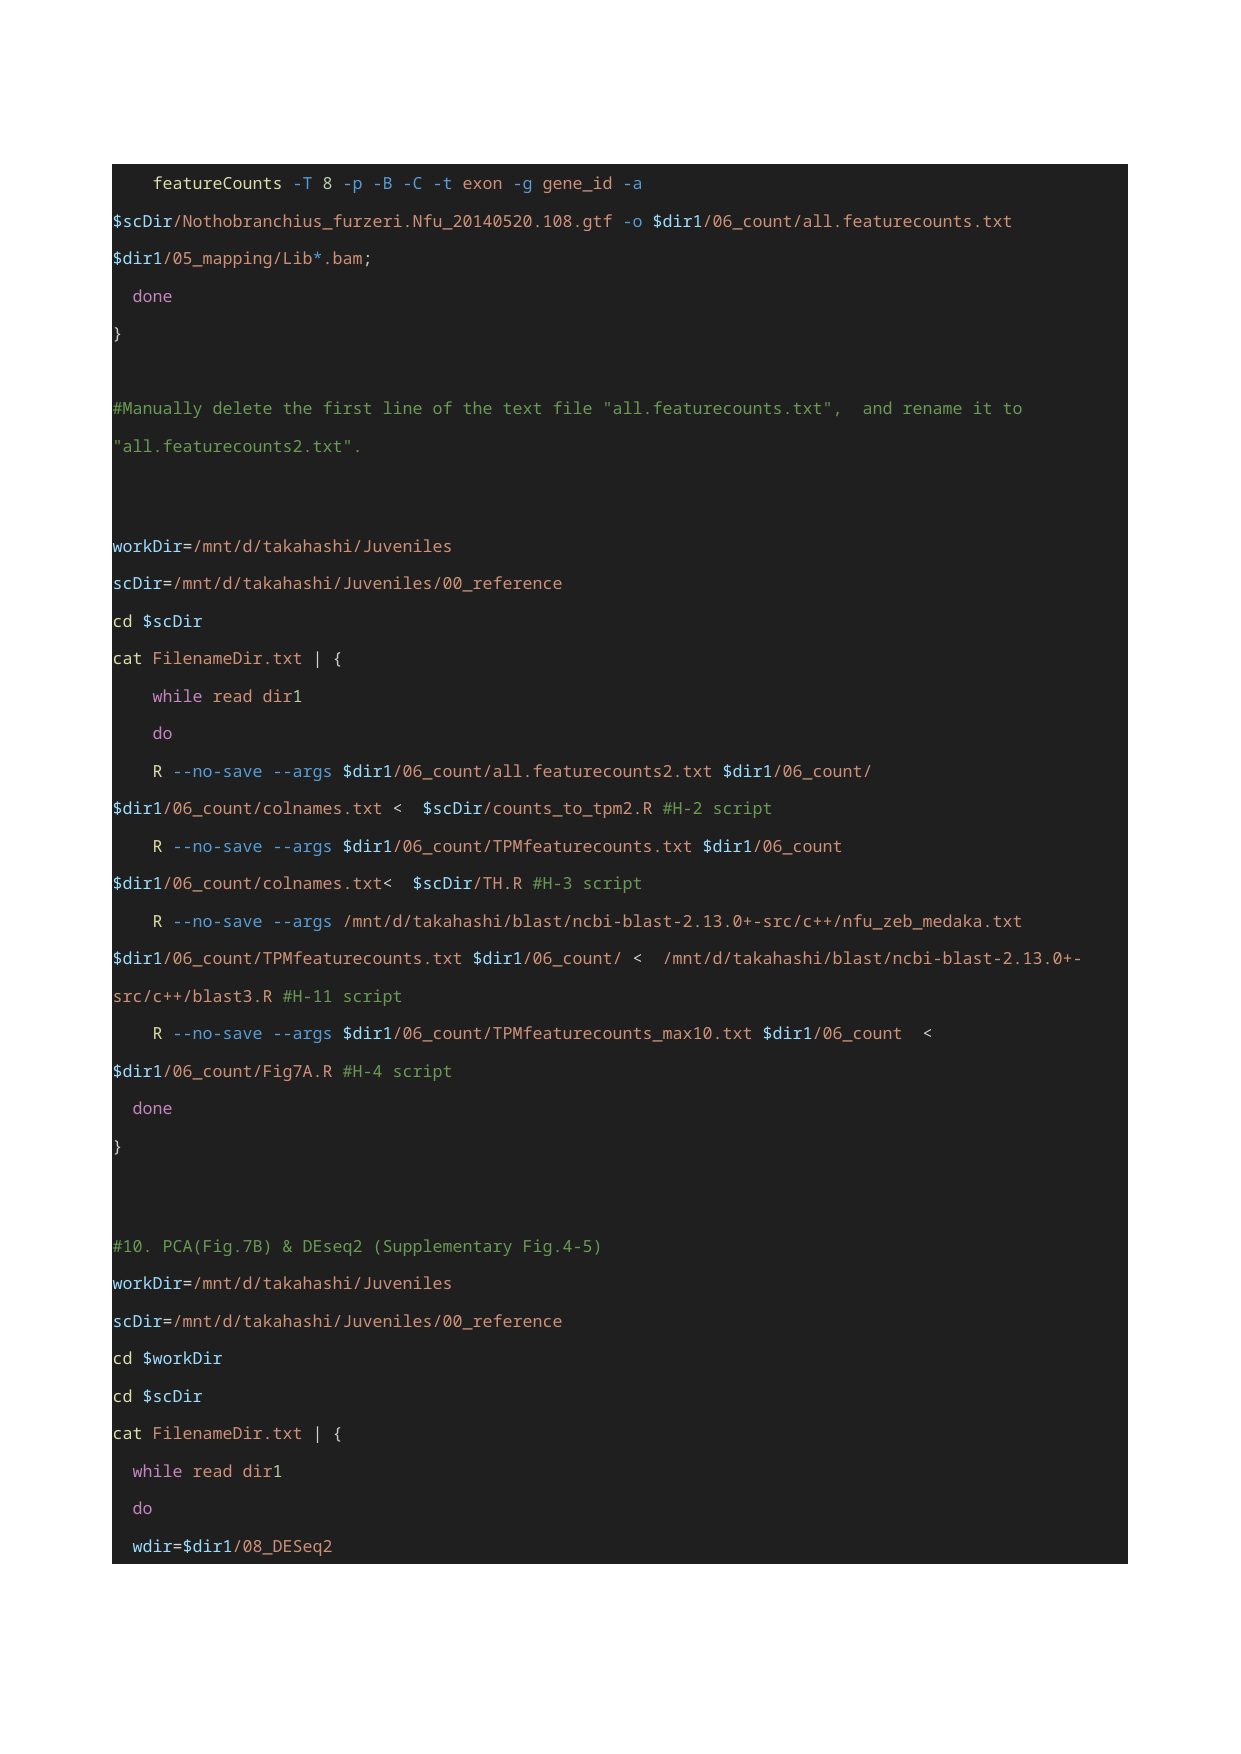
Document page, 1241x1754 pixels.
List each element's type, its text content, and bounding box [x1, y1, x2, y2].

text scDir=/mnt/d/takahashi/Juveniles/00_reference [112, 1302, 1128, 1339]
text cat FilenameDir.txt | { [112, 1414, 1128, 1452]
text R --no-save --args $dir1/06_count/TPMfeaturecounts_max10.txt $dir1/06_count < $dir1/06_count/Fig7A.R #H-4 script [112, 1014, 1128, 1089]
text do [112, 714, 1128, 752]
text while read dir1 [112, 677, 1128, 714]
text } [112, 314, 1128, 352]
text R --no-save --args $dir1/06_count/all.featurecounts2.txt $dir1/06_count/ $dir1/06_count/colnames.txt < $scDir/counts_to_tpm2.R #H-2 script [112, 752, 1128, 827]
text done [112, 277, 1128, 314]
text R --no-save --args $dir1/06_count/TPMfeaturecounts.txt $dir1/06_count $dir1/06_count/colnames.txt< $scDir/TH.R #H-3 script [112, 827, 1128, 902]
text cat FilenameDir.txt | { [112, 639, 1128, 677]
text cd $workDir [112, 1339, 1128, 1377]
text workDir=/mnt/d/takahashi/Juveniles [112, 527, 1128, 564]
text cd $scDir [112, 1377, 1128, 1414]
text R --no-save --args /mnt/d/takahashi/blast/ncbi-blast-2.13.0+-src/c++/nfu_zeb_medaka.txt $dir1/06_count/TPMfeaturecounts.txt $dir1/06_count/ < /mnt/d/takahashi/blast/ncbi-blast-2.13.0+-src/c++/blast3.R #H-11 script [112, 902, 1128, 1014]
text while read dir1 [112, 1452, 1128, 1489]
text featureCounts -T 8 -p -B -C -t exon -g gene_id -a $scDir/Nothobranchius_furzeri.Nfu_20140520.108.gtf -o $dir1/06_count/all.featurecounts.txt $dir1/05_mapping/Lib*.bam; [112, 164, 1128, 277]
text cd $scDir [112, 602, 1128, 639]
text do [112, 1489, 1128, 1527]
text done [112, 1089, 1128, 1127]
text } [112, 1127, 1128, 1164]
text #Manually delete the first line of the text file "all.featurecounts.txt", and rename it to "all.featurecounts2.txt". [112, 389, 1128, 464]
text scDir=/mnt/d/takahashi/Juveniles/00_reference [112, 564, 1128, 602]
text wdir=$dir1/08_DESeq2 [112, 1527, 1128, 1564]
text workDir=/mnt/d/takahashi/Juveniles [112, 1264, 1128, 1302]
text #10. PCA(Fig.7B) & DEseq2 (Supplementary Fig.4-5) [112, 1227, 1128, 1264]
